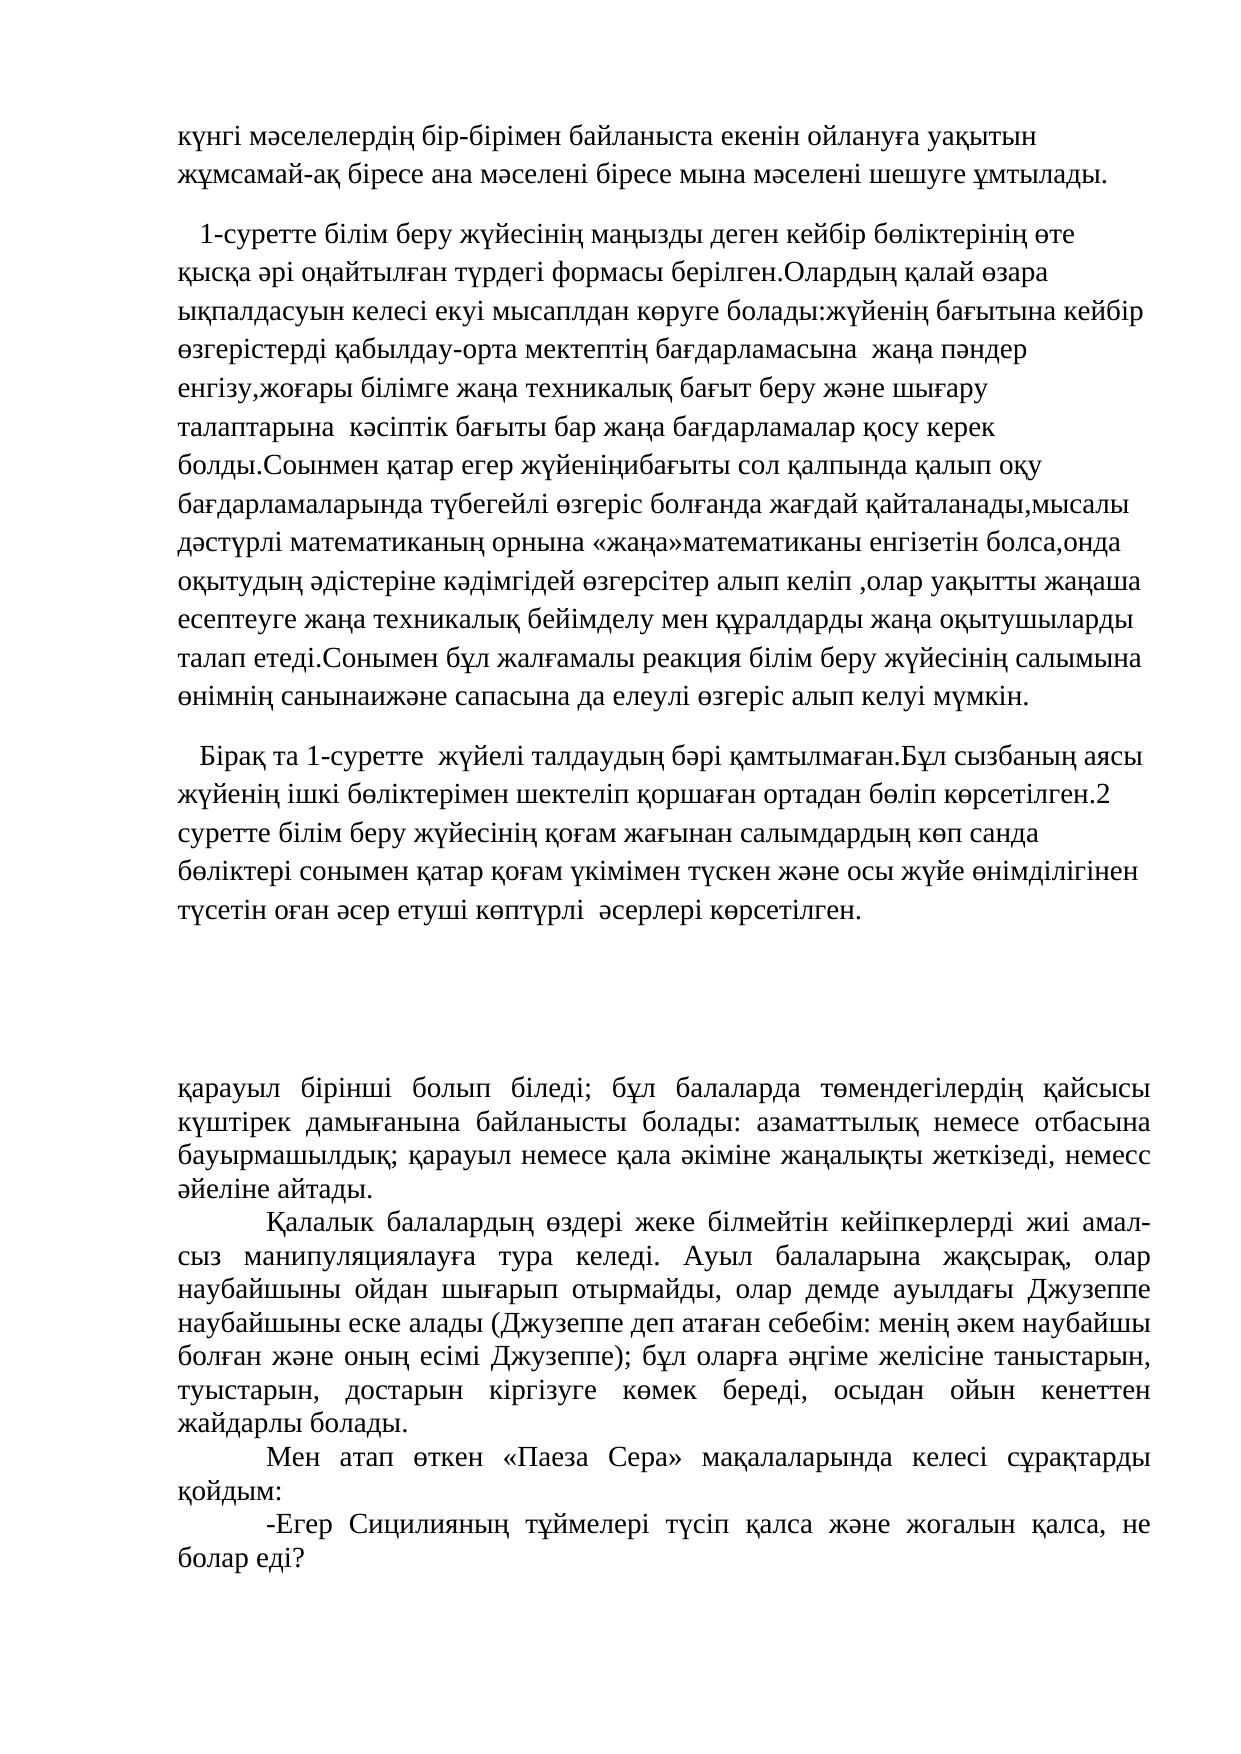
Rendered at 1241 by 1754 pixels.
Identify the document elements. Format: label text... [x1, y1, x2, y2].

text қарауыл бірінші болып біледі; бұл балаларда төмендегілердің қайсысы күштірек дамығанына байланысты болады: азаматтылық немесе отбасына бауырмашылдық; қарауыл немесе қала әкіміне жаңалықты жеткізеді, немесс әйеліне айтады. [177, 1070, 1152, 1204]
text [177, 118, 1152, 190]
text 1-суретте білім беру жүйесінің маңызды деген кейбір бөліктерінің өте қысқа әрі оңайтылған түрдегі формасы берілген.Олардың қалай өзара ықпалдасуын келесі екуі мысаплдан көруге болады:жүйенің бағытына кейбір өзгерістерді қабылдау-орта мектептің бағдарламасына жаңа пәндер енгізу,жоғары білімге жаңа техникалық бағыт беру және шығару талаптарына кәсіптік бағыты бар жаңа бағдарламалар қосу керек болды.Соынмен қатар егер жүйеніңибағыты сол қалпында қалып оқу бағдарламаларында түбегейлі өзгеріс болғанда жағдай қайталанады,мысалы дәстүрлі математиканың орнына «жаңа»математиканы енгізетін болса,онда оқытудың әдістеріне кәдімгідей өзгерсітер алып келіп ,олар уақытты жаңаша есептеуге жаңа техникалық бейімделу мен құралдарды жаңа оқытушыларды талап етеді.Сонымен бұл жалғамалы реакция білім беру жүйесінің салымына өнімнің санынаижәне сапасына да елеулі өзгеріс алып келуі мүмкін. [177, 216, 1152, 712]
text Мен атап өткен «Паеза Сера» мақалаларында келесі сұрақтарды қойдым: [177, 1439, 1152, 1506]
text -Егер Сицилияның тұймелері түсіп қалса және жогалын қалса, не болар еді? [177, 1506, 1152, 1573]
text Бірақ та 1-суретте жүйелі талдаудың бәрі қамтылмаған.Бұл сызбаның аясы жүйенің ішкі бөліктерімен шектеліп қоршаған ортадан бөліп көрсетілген.2 суретте білім беру жүйесінің қоғам жағынан салымдардың көп санда бөліктері сонымен қатар қоғам үкімімен түскен және осы жүйе өнімділігінен түсетін оған әсер етуші көптүрлі әсерлері көрсетілген. [177, 738, 1152, 926]
text Қалалык балалардың өздері жеке білмейтін кейіпкерлерді жиі амал-сыз манипуляциялауға тура келеді. Ауыл балаларына жақсырақ, олар наубайшыны ойдан шығарып отырмайды, олар демде ауылдағы Джузеппе наубайшыны еске алады (Джузеппе деп атаған себебім: менің әкем наубайшы болған және оның есімі Джузеппе); бұл оларға әңгіме желісіне таныстарын, туыстарын, достарын кіргізуге көмек береді, осыдан ойын кенеттен жайдарлы болады. [177, 1204, 1152, 1439]
